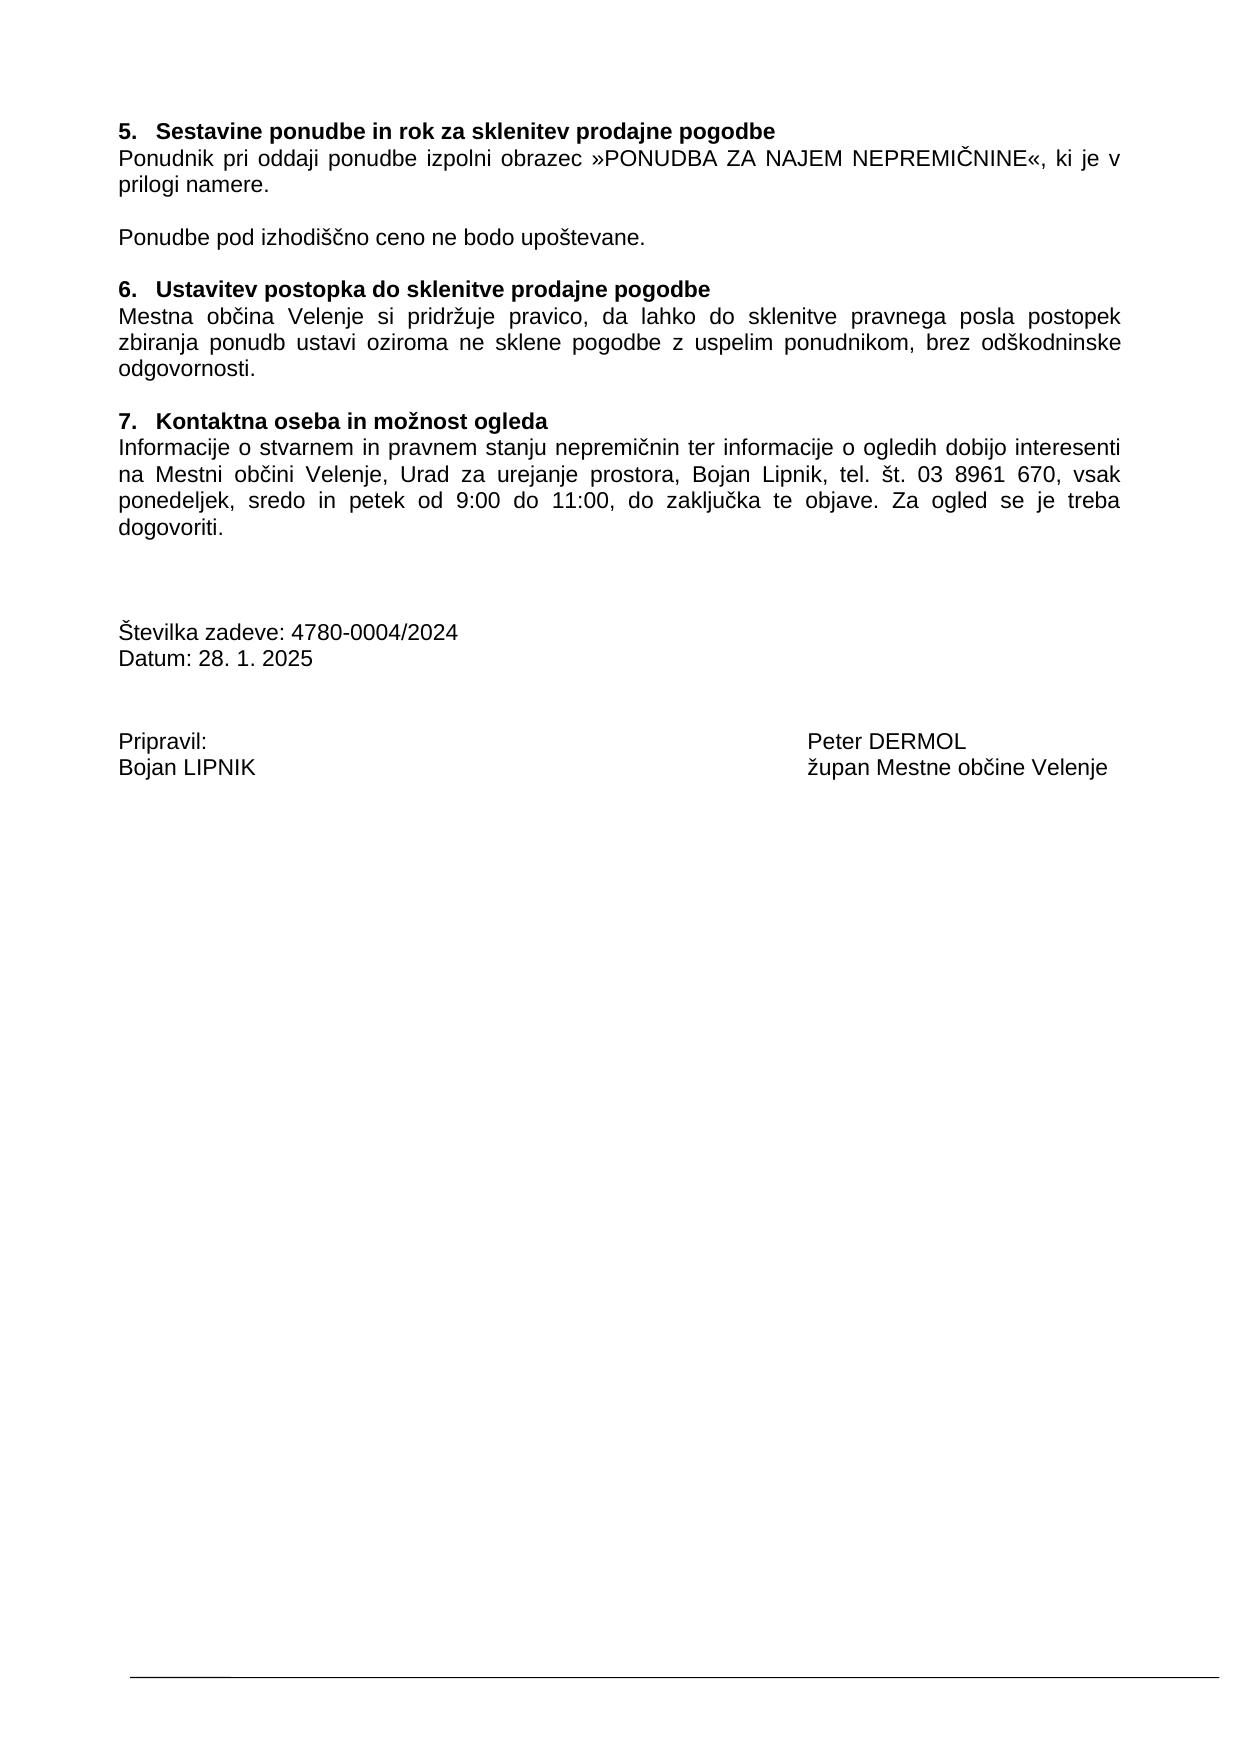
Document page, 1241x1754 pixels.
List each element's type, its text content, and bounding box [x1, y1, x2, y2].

text Mestna občina Velenje si pridržuje pravico, da lahko do sklenitve pravnega posla postopek zbiranja ponudb ustavi oziroma ne sklene pogodbe z uspelim ponudnikom, brez odškodninske odgovornosti. [118, 303, 1122, 382]
text Ponudbe pod izhodiščno ceno ne bodo upoštevane. [118, 223, 1122, 250]
list Sestavine ponudbe in rok za sklenitev prodajne pogodbe [118, 118, 1122, 144]
list Kontaktna oseba in možnost ogleda [118, 408, 1122, 434]
text Ponudnik pri oddaji ponudbe izpolni obrazec »PONUDBA ZA NAJEM NEPREMIČNINE«, ki je v prilogi namere. [118, 144, 1122, 197]
list Ustavitev postopka do sklenitve prodajne pogodbe [118, 276, 1122, 303]
text Datum: 28. 1. 2025 [118, 645, 1122, 672]
text Informacije o stvarnem in pravnem stanju nepremičnin ter informacije o ogledih dobijo interesenti na Mestni občini Velenje, Urad za urejanje prostora, Bojan Lipnik, tel. št. 03 8961 670, vsak ponedeljek, sredo in petek od 9:00 do 11:00, do zaključka te objave. Za ogled se je treba dogovoriti. [118, 434, 1122, 540]
text Pripravil: Peter DERMOL [118, 728, 1122, 754]
text Bojan LIPNIK župan Mestne občine Velenje [118, 754, 1122, 780]
text Številka zadeve: 4780-0004/2024 [118, 619, 1122, 645]
